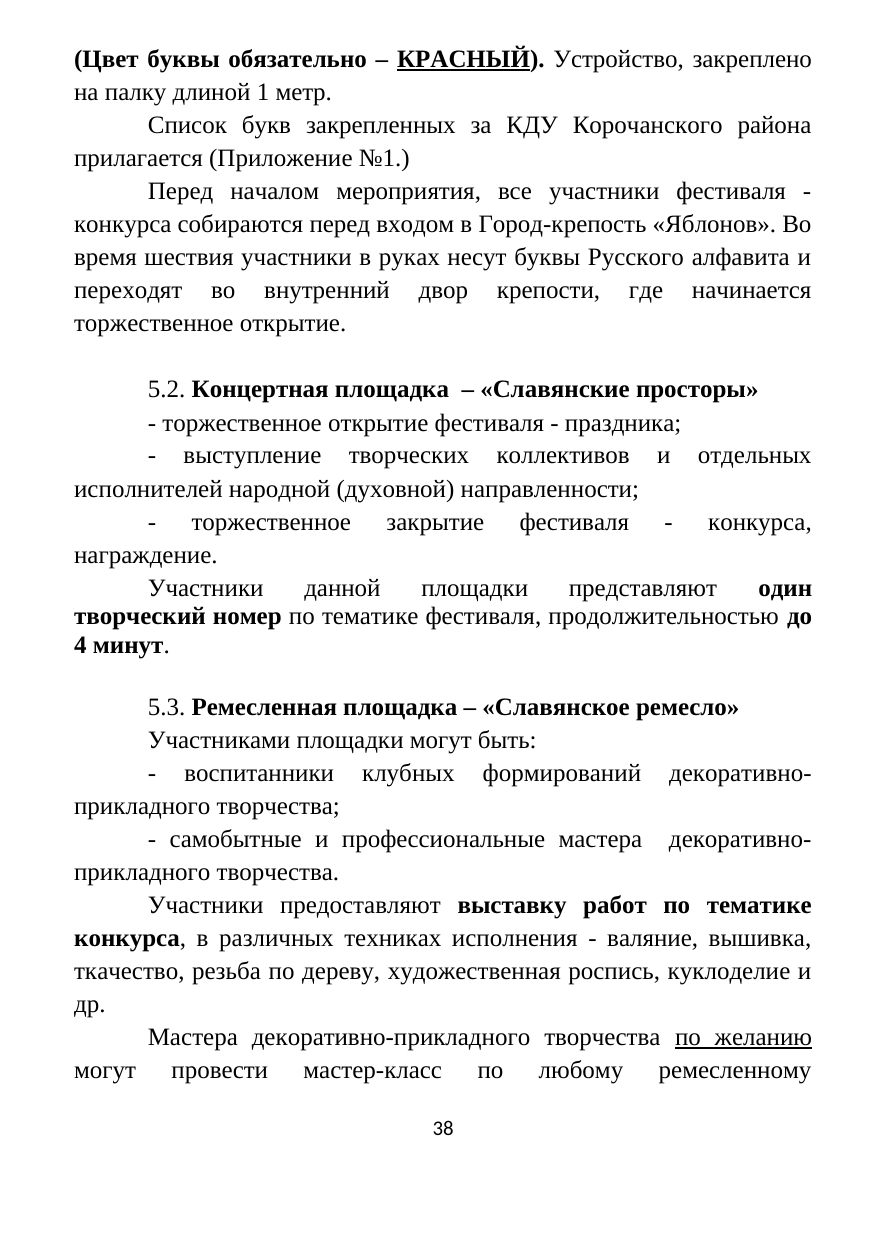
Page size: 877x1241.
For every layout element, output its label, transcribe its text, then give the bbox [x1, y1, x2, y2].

text Участники данной площадки представляют один творческий номер по тематике фестиваля, продолжительностью до 4 минут. [74, 573, 812, 659]
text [74, 44, 812, 106]
text Список букв закрепленных за КДУ Корочанского района прилагается (Приложение №1.) [74, 110, 812, 172]
text - торжественное открытие фестиваля - праздника; [74, 408, 812, 436]
text - воспитанники клубных формирований декоративно-прикладного творчества; [74, 758, 812, 820]
text - выступление творческих коллективов и отдельных исполнителей народной (духовной) направленности; [74, 441, 812, 502]
text 5.2. Концертная площадка – «Славянские просторы» [74, 374, 812, 403]
text Перед началом мероприятия, все участники фестиваля - конкурса собираются перед входом в Город-крепость «Яблонов». Во время шествия участники в руках несут буквы Русского алфавита и переходят во внутренний двор крепости, где начинается торжественное открытие. [74, 176, 812, 337]
text Участниками площадки могут быть: [74, 725, 812, 754]
text - самобытные и профессиональные мастера декоративно-прикладного творчества. [74, 824, 812, 886]
text Участники предоставляют выставку работ по тематике конкурса, в различных техниках исполнения - валяние, вышивка, ткачество, резьба по дереву, художественная роспись, куклоделие и др. [74, 890, 812, 1018]
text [74, 1022, 812, 1084]
text - торжественное закрытие фестиваля - конкурса, награждение. [74, 507, 812, 568]
text 5.3. Ремесленная площадка – «Славянское ремесло» [74, 692, 812, 721]
